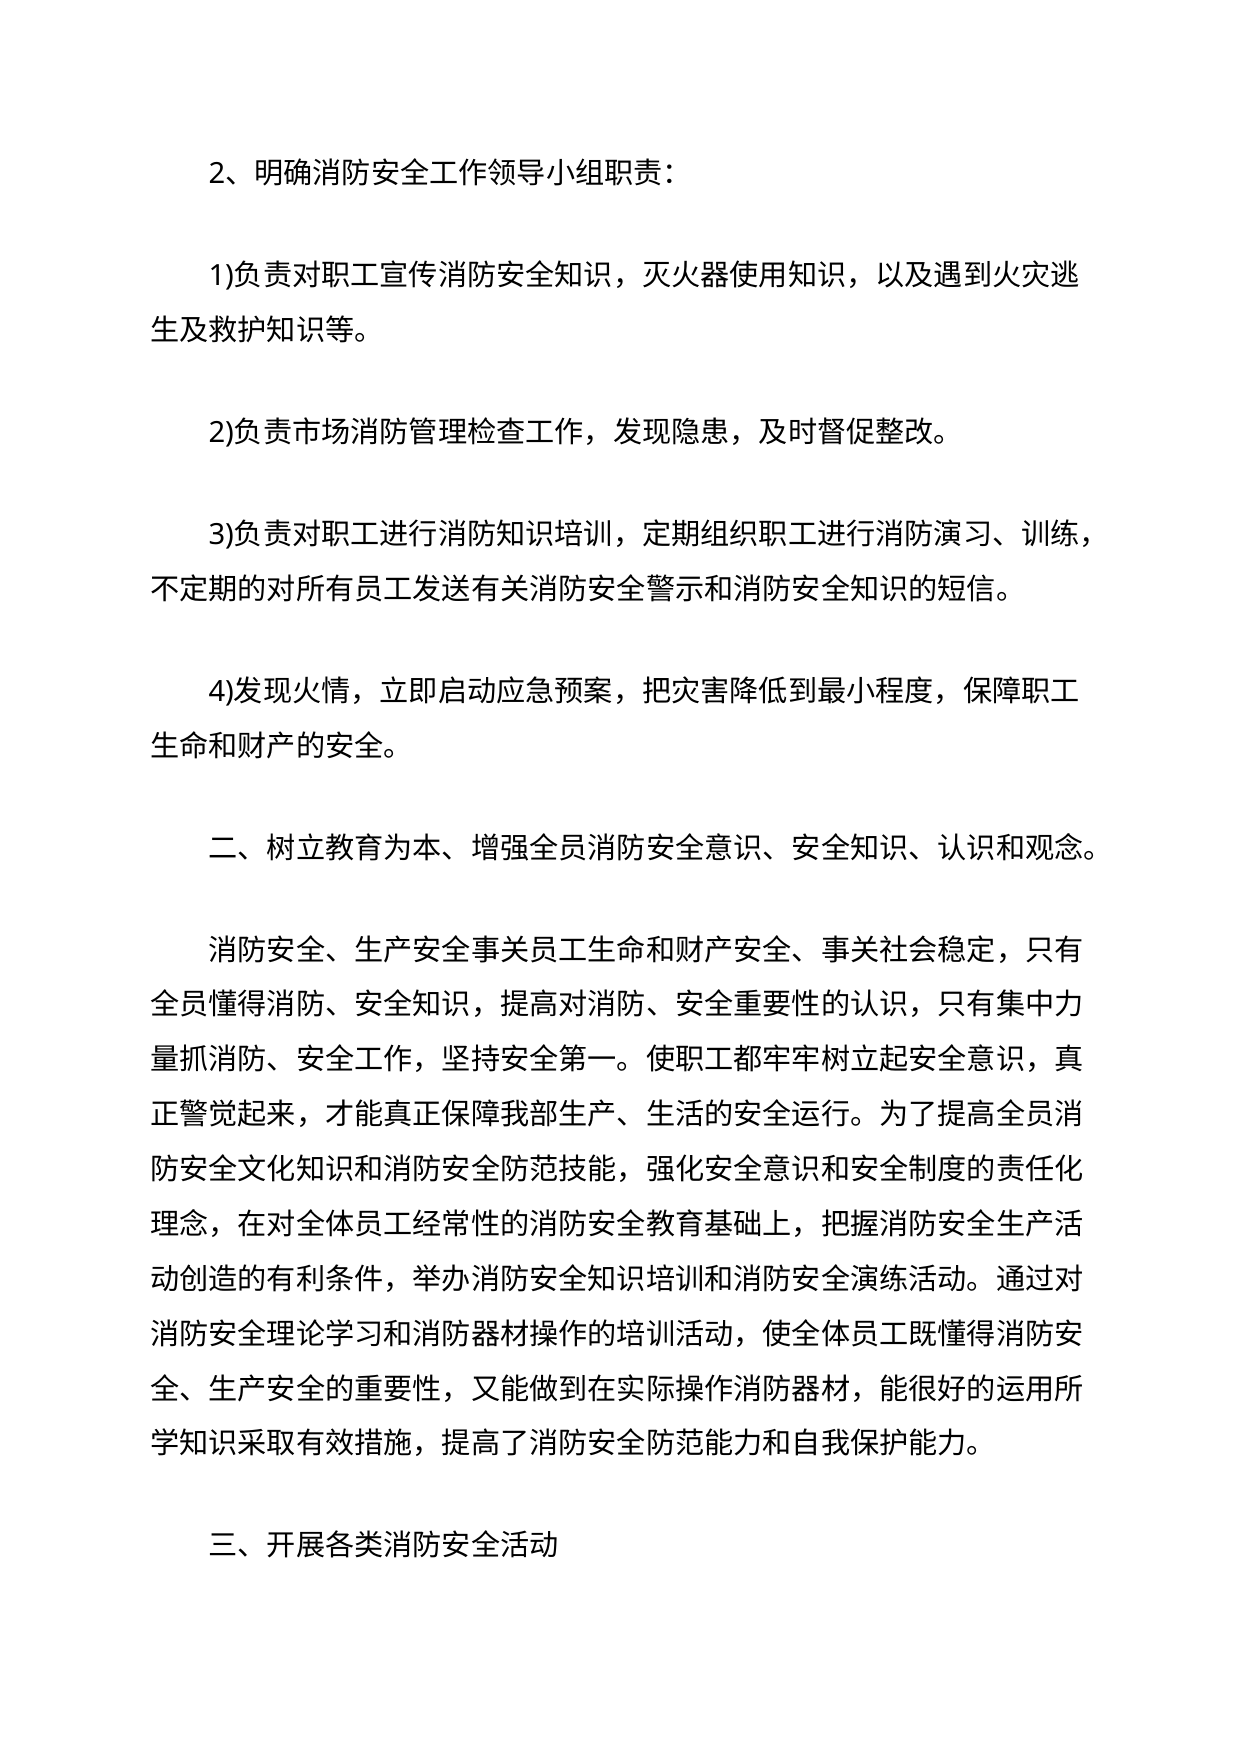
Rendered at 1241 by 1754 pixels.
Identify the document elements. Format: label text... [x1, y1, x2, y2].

text 消防安全、生产安全事关员工生命和财产安全、事关社会稳定，只有全员懂得消防、安全知识，提高对消防、安全重要性的认识，只有集中力量抓消防、安全工作，坚持安全第一。使职工都牢牢树立起安全意识，真正警觉起来，才能真正保障我部生产、生活的安全运行。为了提高全员消防安全文化知识和消防安全防范技能，强化安全意识和安全制度的责任化理念，在对全体员工经常性的消防安全教育基础上，把握消防安全生产活动创造的有利条件，举办消防安全知识培训和消防安全演练活动。通过对消防安全理论学习和消防器材操作的培训活动，使全体员工既懂得消防安全、生产安全的重要性，又能做到在实际操作消防器材，能很好的运用所学知识采取有效措施，提高了消防安全防范能力和自我保护能力。 [150, 926, 1090, 1462]
text 3)负责对职工进行消防知识培训，定期组织职工进行消防演习、训练，不定期的对所有员工发送有关消防安全警示和消防安全知识的短信。 [150, 511, 1090, 608]
text 1)负责对职工宣传消防安全知识，灭火器使用知识，以及遇到火灾逃生及救护知识等。 [150, 252, 1090, 349]
text 2、明确消防安全工作领导小组职责： [150, 150, 1090, 192]
text 4)发现火情，立即启动应急预案，把灾害降低到最小程度，保障职工生命和财产的安全。 [150, 667, 1090, 765]
text 三、开展各类消防安全活动 [150, 1522, 1090, 1564]
text 2)负责市场消防管理检查工作，发现隐患，及时督促整改。 [150, 409, 1090, 451]
text 二、树立教育为本、增强全员消防安全意识、安全知识、认识和观念。 [150, 824, 1090, 867]
